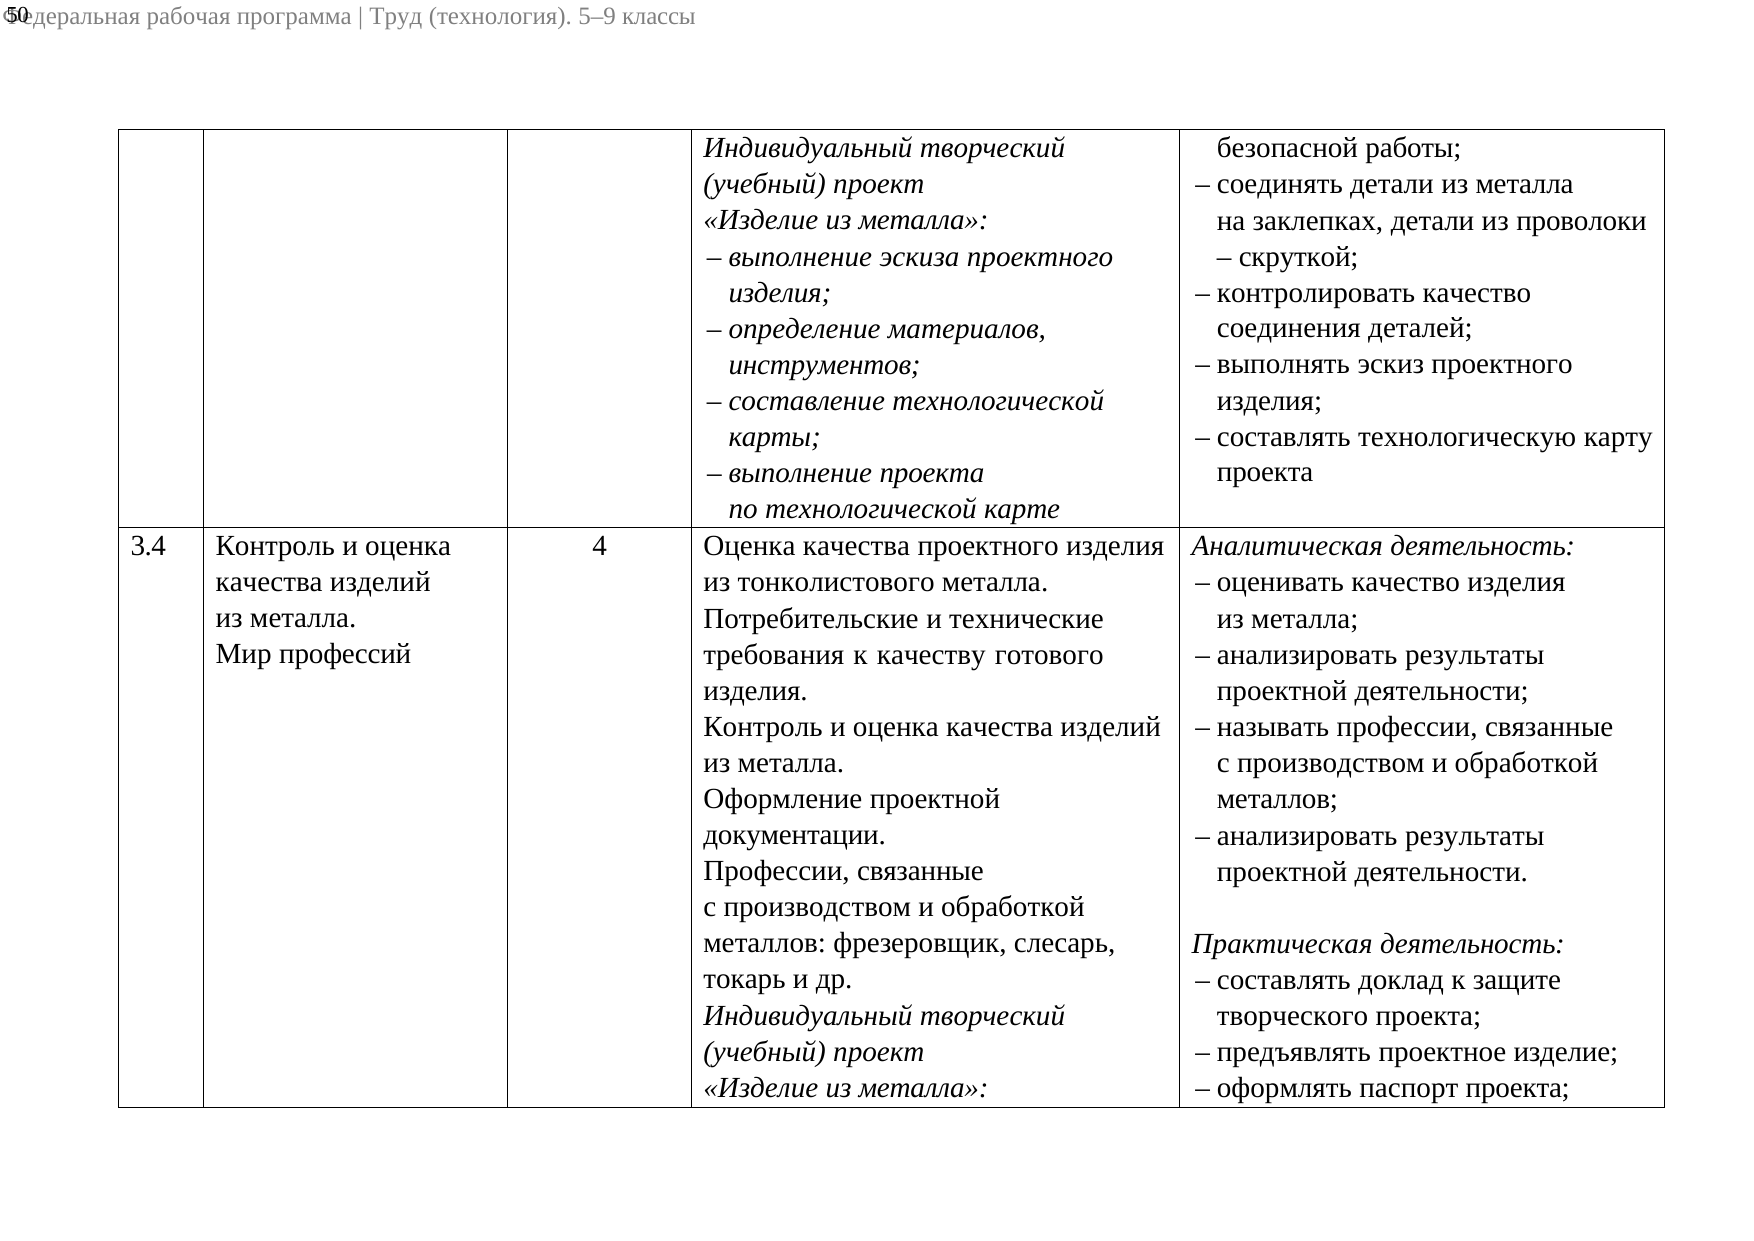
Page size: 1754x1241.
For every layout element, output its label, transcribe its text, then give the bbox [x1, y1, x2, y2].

table_cell 3.4 [119, 528, 203, 1107]
table_header [119, 130, 203, 527]
table_cell Контроль и оценка качества изделий из металла. Мир профессий [204, 528, 507, 1107]
table_header безопасной работы; соединять детали из металла на заклепках, детали из проволоки – скруткой; контролировать качество соединения деталей; выполнять эскиз проектного изделия; составлять технологическую карту проекта [1180, 130, 1664, 527]
table_cell 4 [508, 528, 691, 1107]
table_header [204, 130, 507, 527]
table_header [508, 130, 691, 527]
table_header Индивидуальный творческий (учебный) проект «Изделие из металла»: выполнение эскиза проектного изделия; определение материалов, инструментов; составление технологической карты; выполнение проекта по технологической карте [692, 130, 1179, 527]
table_cell Аналитическая деятельность: оценивать качество изделия из металла; анализировать результаты проектной деятельности; называть профессии, связанные с производством и обработкой металлов; анализировать результаты проектной деятельности. Практическая деятельность: составлять доклад к защите творческого проекта; предъявлять проектное изделие; оформлять паспорт проекта; [1180, 528, 1664, 1107]
table_cell Оценка качества проектного изделия из тонколистового металла. Потребительские и технические требования к качеству готового изделия. Контроль и оценка качества изделий из металла. Оформление проектной документации. Профессии, связанные с производством и обработкой металлов: фрезеровщик, слесарь, токарь и др. Индивидуальный творческий (учебный) проект «Изделие из металла»: [692, 528, 1179, 1107]
